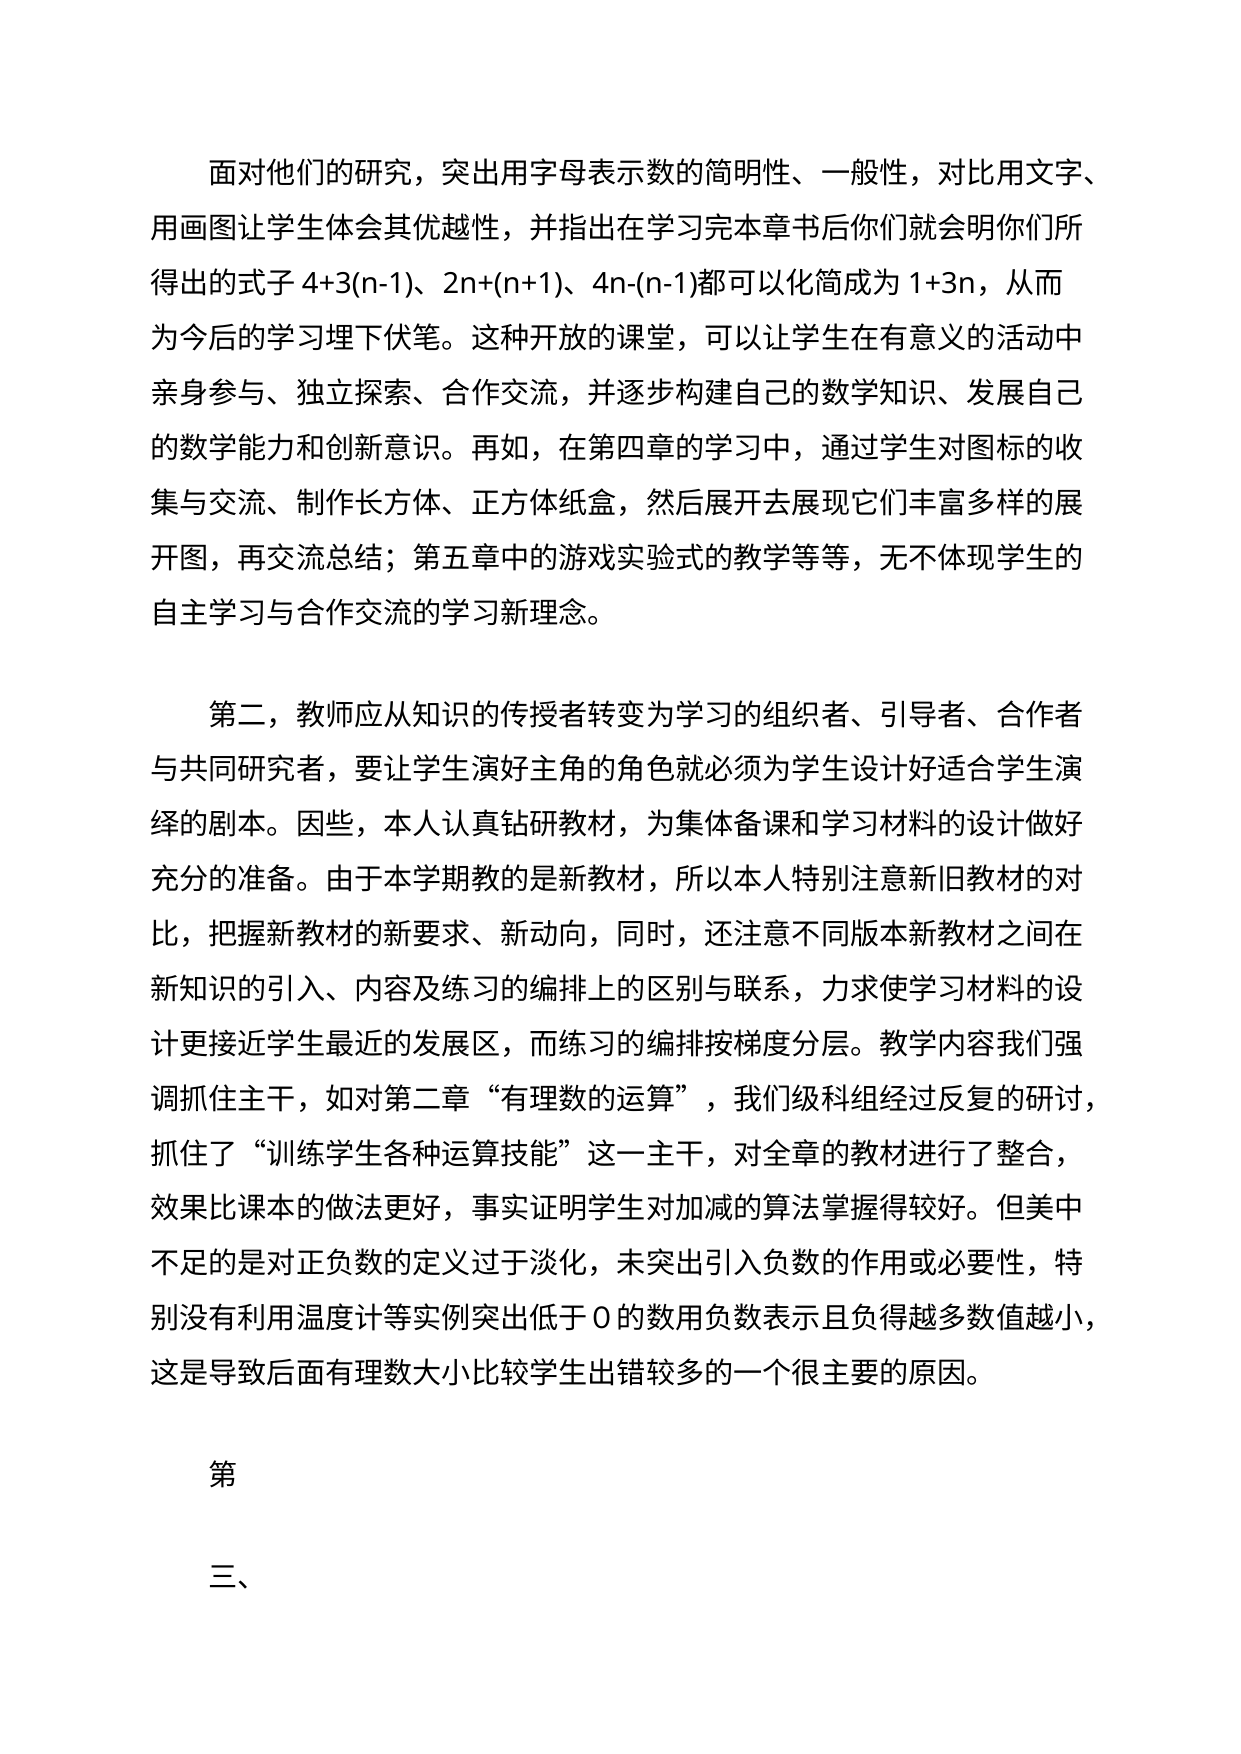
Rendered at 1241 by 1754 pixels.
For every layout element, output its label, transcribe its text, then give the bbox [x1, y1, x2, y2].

text 第 [150, 1452, 1090, 1494]
text 三、 [150, 1553, 1090, 1596]
text 面对他们的研究，突出用字母表示数的简明性、一般性，对比用文字、用画图让学生体会其优越性，并指出在学习完本章书后你们就会明你们所得出的式子4+3(n-1)、2n+(n+1)、4n-(n-1)都可以化简成为1+3n，从而为今后的学习埋下伏笔。这种开放的课堂，可以让学生在有意义的活动中亲身参与、独立探索、合作交流，并逐步构建自己的数学知识、发展自己的数学能力和创新意识。再如，在第四章的学习中，通过学生对图标的收集与交流、制作长方体、正方体纸盒，然后展开去展现它们丰富多样的展开图，再交流总结；第五章中的游戏实验式的教学等等，无不体现学生的自主学习与合作交流的学习新理念。 [150, 150, 1090, 632]
text 第二，教师应从知识的传授者转变为学习的组织者、引导者、合作者与共同研究者，要让学生演好主角的角色就必须为学生设计好适合学生演绎的剧本。因些，本人认真钻研教材，为集体备课和学习材料的设计做好充分的准备。由于本学期教的是新教材，所以本人特别注意新旧教材的对比，把握新教材的新要求、新动向，同时，还注意不同版本新教材之间在新知识的引入、内容及练习的编排上的区别与联系，力求使学习材料的设计更接近学生最近的发展区，而练习的编排按梯度分层。教学内容我们强调抓住主干，如对第二章“有理数的运算”，我们级科组经过反复的研讨，抓住了“训练学生各种运算技能”这一主干，对全章的教材进行了整合，效果比课本的做法更好，事实证明学生对加减的算法掌握得较好。但美中不足的是对正负数的定义过于淡化，未突出引入负数的作用或必要性，特别没有利用温度计等实例突出低于０的数用负数表示且负得越多数值越小，这是导致后面有理数大小比较学生出错较多的一个很主要的原因。 [150, 691, 1090, 1392]
